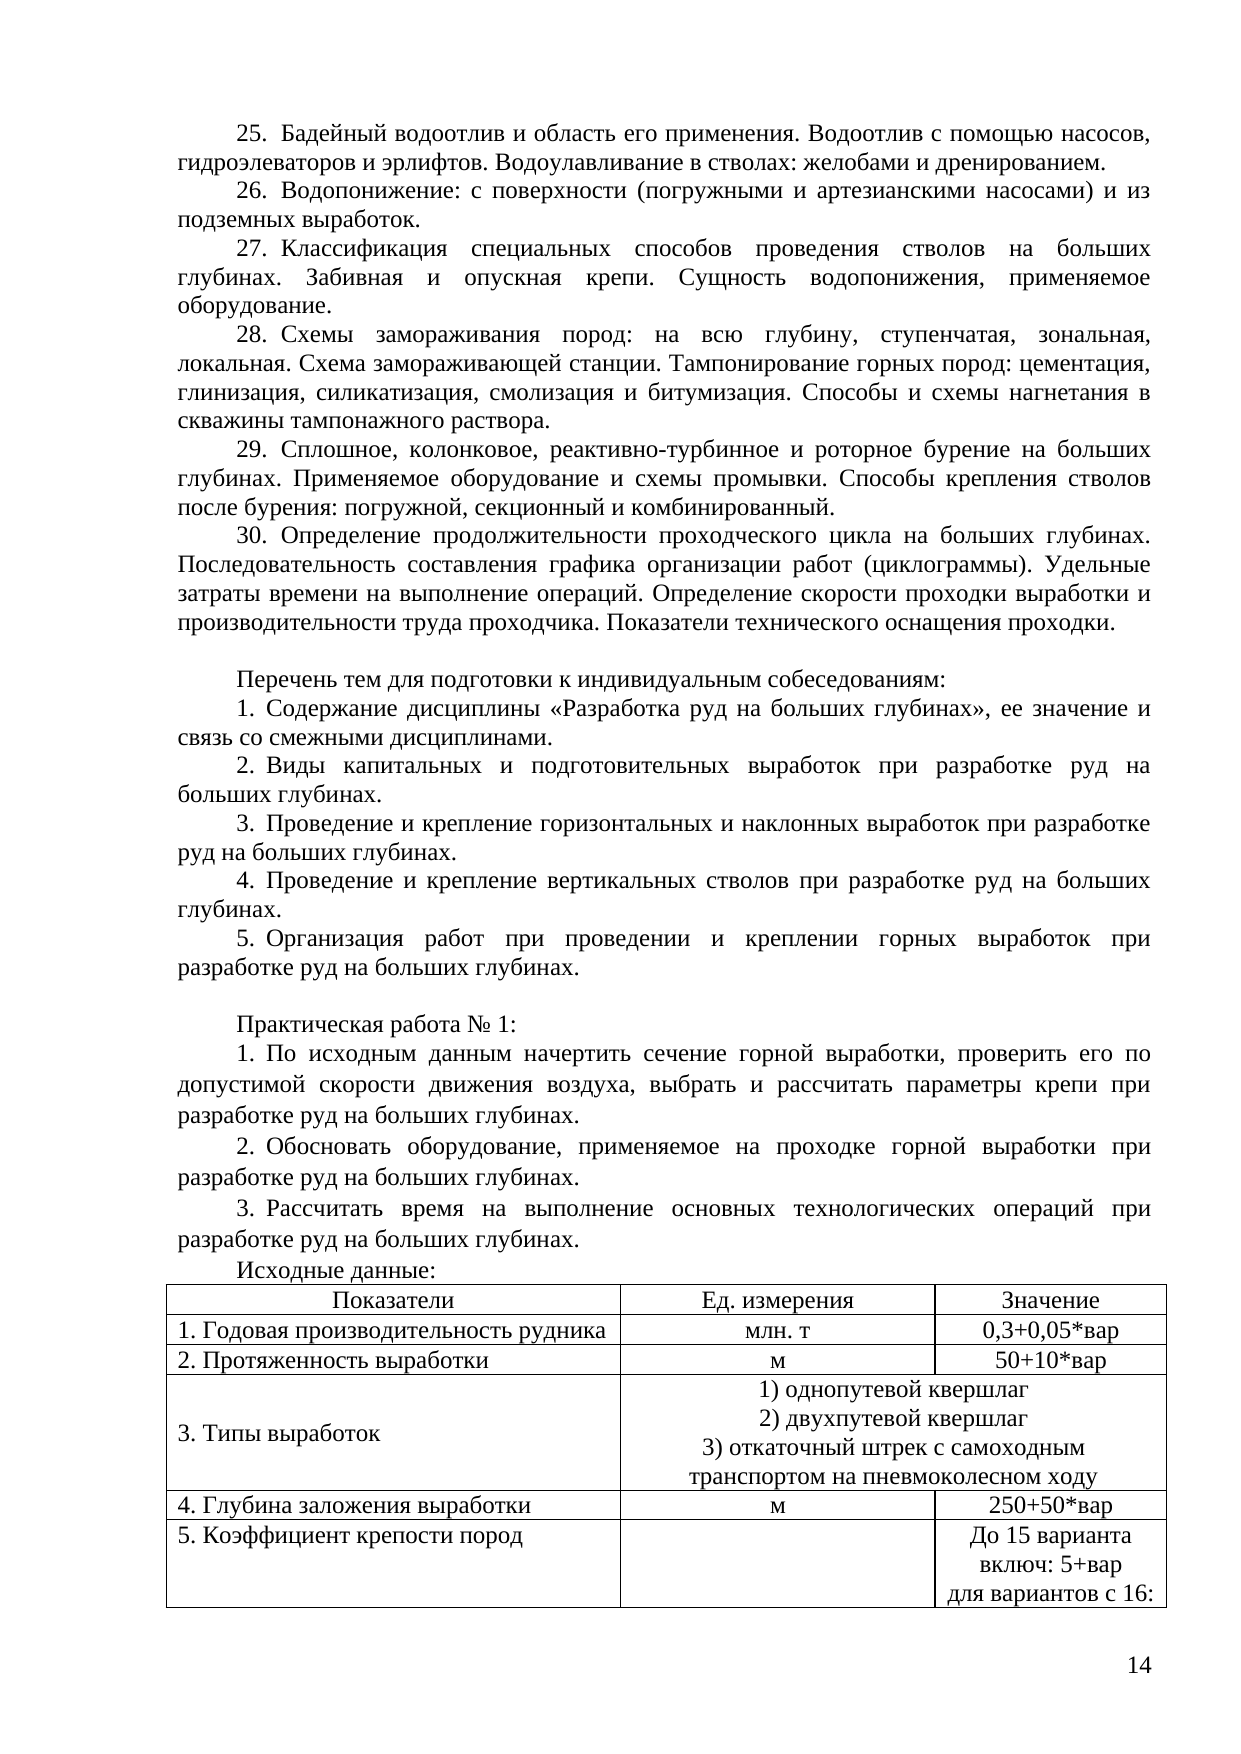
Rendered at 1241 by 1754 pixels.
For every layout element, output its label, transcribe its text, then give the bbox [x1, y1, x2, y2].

table_cell 1. Годовая производительность рудника [167, 1315, 620, 1344]
table_cell 4. Глубина заложения выработки [167, 1491, 620, 1519]
list Схемы замораживания пород: на всю глубину, ступенчатая, зональная, локальная. Схема замораживающей станции. Тампонирование горных пород: цементация, глинизация, силикатизация, смолизация и битумизация. Способы и схемы нагнетания в скважины тампонажного раствора. [177, 319, 1152, 434]
table_header Ед. измерения [621, 1285, 934, 1314]
list Бадейный водоотлив и область его применения. Водоотлив с помощью насосов, гидроэлеваторов и эрлифтов. Водоулавливание в стволах: желобами и дренированием. [177, 118, 1152, 176]
table_header Значение [936, 1285, 1166, 1314]
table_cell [167, 1520, 620, 1607]
table_cell м [621, 1491, 934, 1519]
table_cell 3. Типы выработок [167, 1375, 620, 1489]
list Рассчитать время на выполнение основных технологических операций при разработке руд на больших глубинах. [177, 1193, 1152, 1253]
list Организация работ при проведении и креплении горных выработок при разработке руд на больших глубинах. [177, 923, 1152, 981]
table_cell [621, 1520, 934, 1607]
list Обосновать оборудование, применяемое на проходке горной выработки при разработке руд на больших глубинах. [177, 1131, 1152, 1191]
list Водопонижение: с поверхности (погружными и артезианскими насосами) и из подземных выработок. [177, 176, 1152, 233]
text Практическая работа № 1: [177, 1009, 1152, 1038]
table_cell млн. т [621, 1315, 934, 1344]
list По исходным данным начертить сечение горной выработки, проверить его по допустимой скорости движения воздуха, выбрать и рассчитать параметры крепи при разработке руд на больших глубинах. [177, 1038, 1152, 1129]
list Сплошное, колонковое, реактивно-турбинное и роторное бурение на больших глубинах. Применяемое оборудование и схемы промывки. Способы крепления стволов после бурения: погружной, секционный и комбинированный. [177, 434, 1152, 521]
list Классификация специальных способов проведения стволов на больших глубинах. Забивная и опускная крепи. Сущность водопонижения, применяемое оборудование. [177, 233, 1152, 319]
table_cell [936, 1520, 1166, 1607]
list Содержание дисциплины «Разработка руд на больших глубинах», ее значение и связь со смежными дисциплинами. [177, 693, 1152, 751]
list Проведение и крепление вертикальных стволов при разработке руд на больших глубинах. [177, 866, 1152, 923]
table_cell 1) однопутевой квершлаг 2) двухпутевой квершлаг 3) откаточный штрек с самоходным транспортом на пневмоколесном ходу [621, 1375, 1166, 1489]
table_cell м [621, 1345, 934, 1373]
table_cell 0,3+0,05*вар [936, 1315, 1166, 1344]
list Проведение и крепление горизонтальных и наклонных выработок при разработке руд на больших глубинах. [177, 808, 1152, 866]
table_header Показатели [167, 1285, 620, 1314]
list Виды капитальных и подготовительных выработок при разработке руд на больших глубинах. [177, 751, 1152, 808]
text Перечень тем для подготовки к индивидуальным собеседованиям: [177, 664, 1152, 693]
table_cell 50+10*вар [936, 1345, 1166, 1373]
text Исходные данные: [177, 1255, 1152, 1284]
table_cell 2. Протяженность выработки [167, 1345, 620, 1373]
list Определение продолжительности проходческого цикла на больших глубинах. Последовательность составления графика организации работ (циклограммы). Удельные затраты времени на выполнение операций. Определение скорости проходки выработки и производительности труда проходчика. Показатели технического оснащения проходки. [177, 521, 1152, 636]
table_cell 250+50*вар [936, 1491, 1166, 1519]
